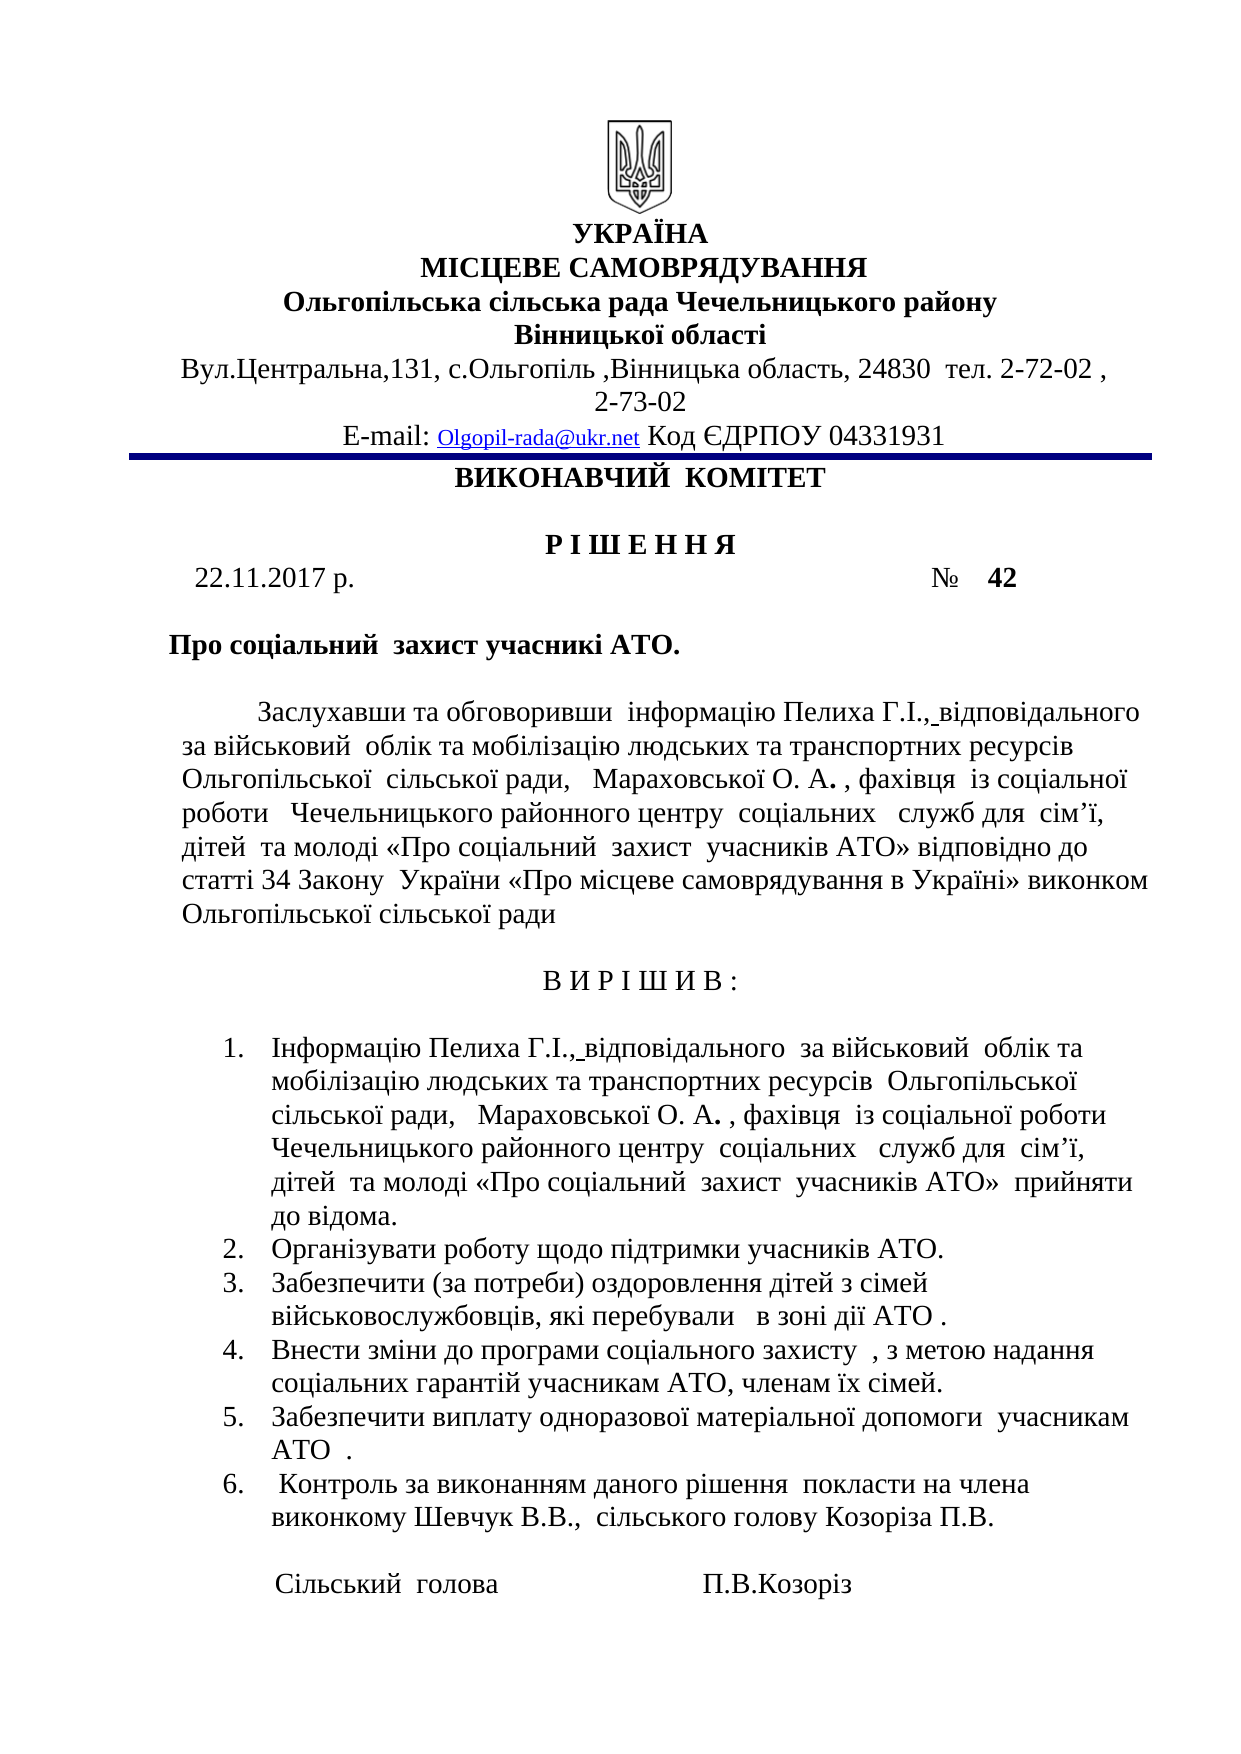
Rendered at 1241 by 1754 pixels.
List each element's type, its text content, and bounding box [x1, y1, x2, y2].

list Організувати роботу щодо підтримки учасників АТО. [222, 1231, 1152, 1265]
text МІСЦЕВЕ САМОВРЯДУВАННЯ [129, 250, 1152, 284]
text В И Р І Ш И В : [129, 963, 1152, 996]
text Р І Ш Е Н Н Я [129, 527, 1152, 560]
text Сільський голова П.В.Козоріз [129, 1567, 1152, 1600]
text ВИКОНАВЧИЙ КОМІТЕТ [129, 460, 1152, 493]
list Забезпечити виплату одноразової матеріальної допомоги учасникам АТО . [222, 1399, 1152, 1466]
list Внести зміни до програми соціального захисту , з метою надання соціальних гарантій учасникам АТО, членам їх сімей. [222, 1332, 1152, 1399]
text Вінницької області [129, 317, 1152, 351]
text Вул.Центральна,131, с.Ольгопіль ,Вінницька область, 24830 тел. 2-72-02 , [129, 351, 1152, 384]
text Ольгопільська сільська рада Чечельницького району [129, 284, 1152, 317]
text Заслухавши та обговоривши інформацію Пелиха Г.І., відповідального за військовий облік та мобілізацію людських та транспортних ресурсів Ольгопільської сільської ради, Мараховської О. А. , фахівця із соціальної роботи Чечельницького районного центру соціальних служб для сім’ї, дітей та молоді «Про соціальний захист учасників АТО» відповідно до статті 34 Закону України «Про місцеве самоврядування в Україні» виконком Ольгопільської сільської ради [133, 694, 1152, 929]
title Інформацію Пелиха Г.І., відповідального за військовий облік та мобілізацію людських та транспортних ресурсів Ольгопільської сільської ради, Мараховської О. А. , фахівця із соціальної роботи Чечельницького районного центру соціальних служб для сім’ї, дітей та молоді «Про соціальний захист учасників АТО» прийняти до відома. [222, 1030, 1152, 1231]
text E-mail: Olgopіl-rada@ukr.net Код ЄДРПОУ 04331931 [129, 418, 1152, 453]
text УКРАЇНА [129, 217, 1152, 250]
list Контроль за виконанням даного рішення покласти на члена виконкому Шевчук В.В., сільського голову Козоріза П.В. [222, 1466, 1152, 1533]
text Про соціальний захист учасникі АТО. [129, 627, 1152, 661]
list Забезпечити (за потреби) оздоровлення дітей з сімей військовослужбовців, які перебували в зоні дії АТО . [222, 1265, 1152, 1332]
text 2-73-02 [129, 384, 1152, 418]
text 22.11.2017 р. № 42 [129, 560, 1152, 594]
